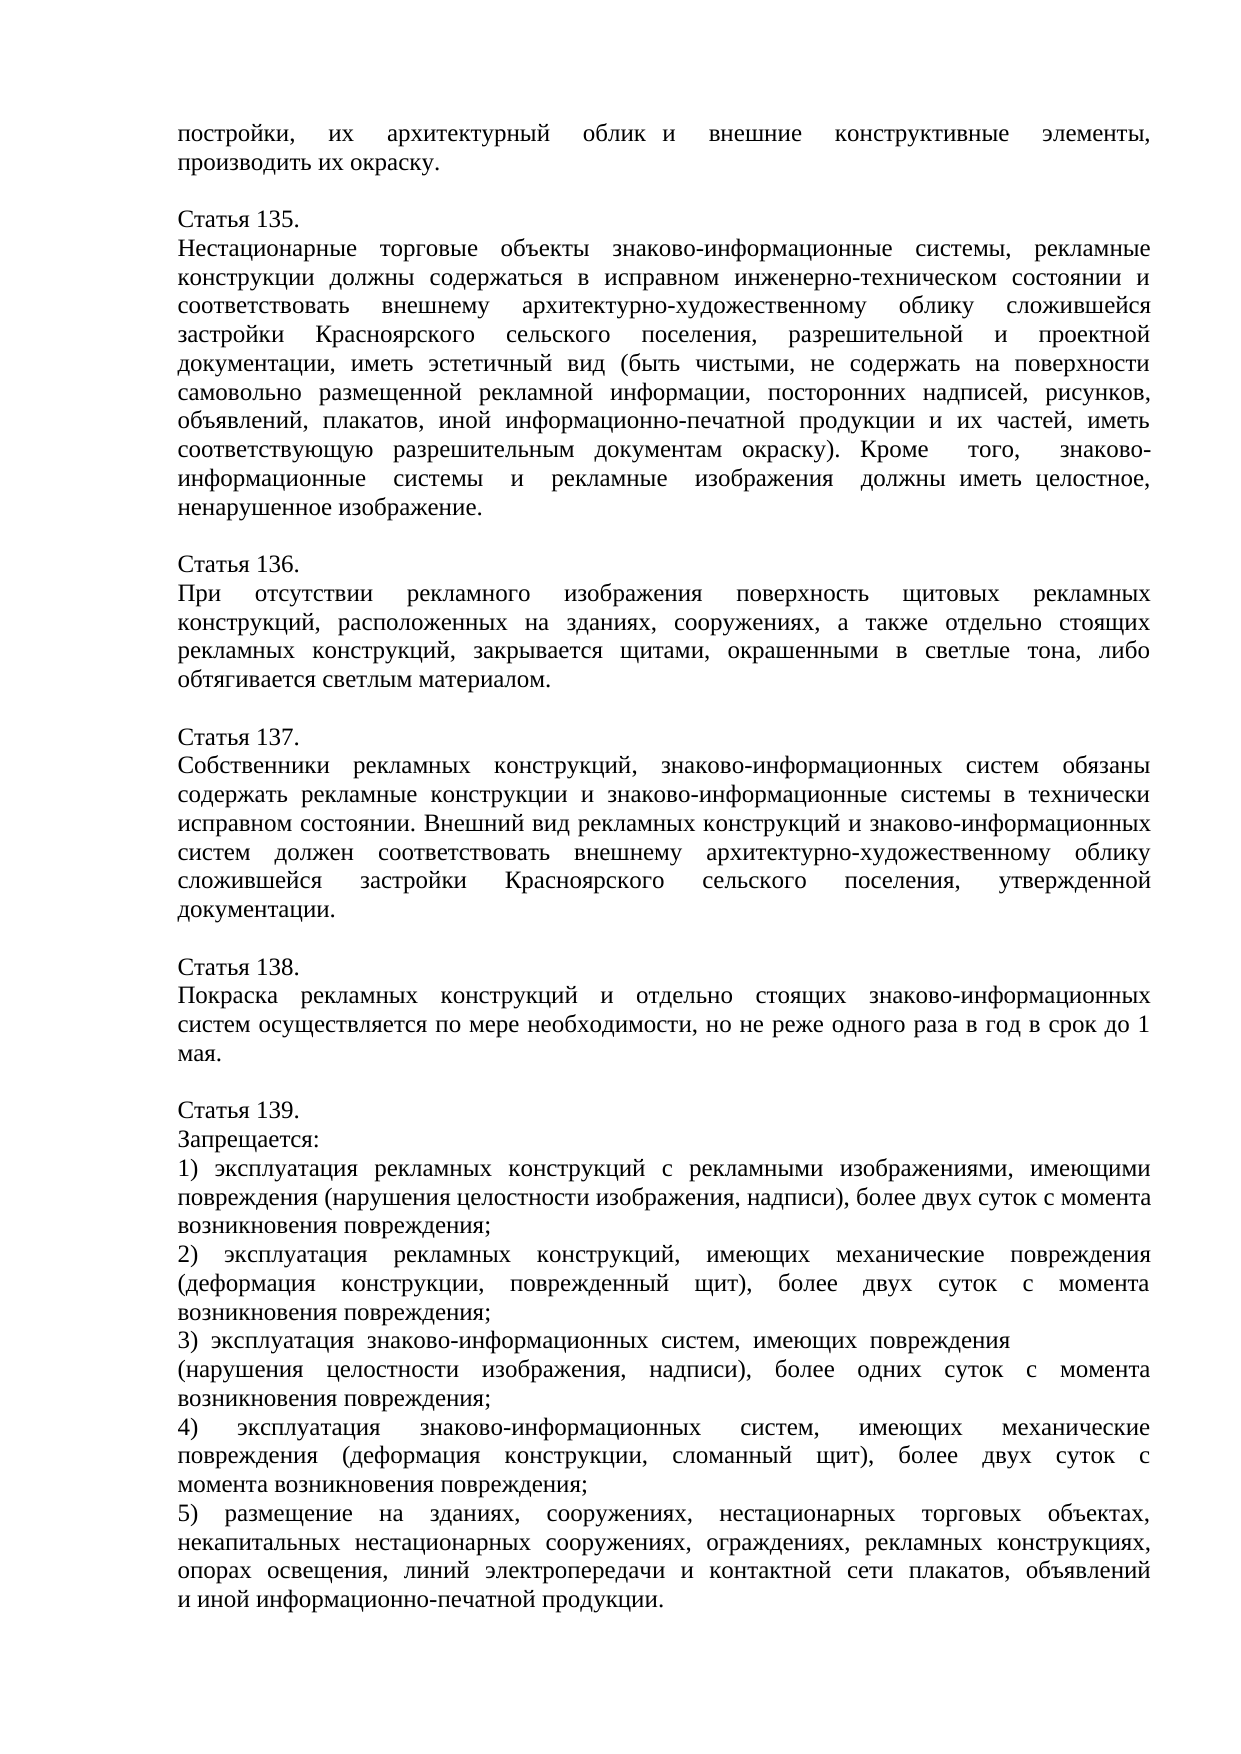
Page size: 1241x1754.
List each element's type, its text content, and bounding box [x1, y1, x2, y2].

text 2) эксплуатация рекламных конструкций, имеющих механические повреждения (деформация конструкции, поврежденный щит), более двух суток с момента возникновения повреждения; [177, 1239, 1152, 1326]
text Статья 139. [177, 1096, 1152, 1124]
text Собственники рекламных конструкций, знаково-информационных систем обязаны содержать рекламные конструкции и знаково-информационные системы в технически исправном состоянии. Внешний вид рекламных конструкций и знаково-информационных систем должен соответствовать внешнему архитектурно-художественному облику сложившейся застройки Красноярского сельского поселения, утвержденной документации. [177, 751, 1152, 923]
text Статья 136. [177, 549, 1152, 578]
text Статья 137. [177, 722, 1152, 751]
text Статья 135. [177, 204, 1152, 233]
text 3) эксплуатация знаково-информационных систем, имеющих повреждения [177, 1326, 1152, 1354]
text Запрещается: [177, 1124, 1152, 1153]
text 1) эксплуатация рекламных конструкций с рекламными изображениями, имеющими повреждения (нарушения целостности изображения, надписи), более двух суток с момента возникновения повреждения; [177, 1153, 1152, 1239]
text Нестационарные торговые объекты знаково-информационные системы, рекламные конструкции должны содержаться в исправном инженерно-техническом состоянии и соответствовать внешнему архитектурно-художественному облику сложившейся застройки Красноярского сельского поселения, разрешительной и проектной документации, иметь эстетичный вид (быть чистыми, не содержать на поверхности самовольно размещенной рекламной информации, посторонних надписей, рисунков, объявлений, плакатов, иной информационно-печатной продукции и их частей, иметь соответствующую разрешительным документам окраску). Кроме того, знаково-информационные системы и рекламные изображения должны иметь целостное, ненарушенное изображение. [177, 233, 1152, 521]
text 5) размещение на зданиях, сооружениях, нестационарных торговых объектах, некапитальных нестационарных сооружениях, ограждениях, рекламных конструкциях, опорах освещения, линий электропередачи и контактной сети плакатов, объявлений и иной информационно-печатной продукции. [177, 1498, 1152, 1613]
text Статья 138. [177, 952, 1152, 981]
text Покраска рекламных конструкций и отдельно стоящих знаково-информационных систем осуществляется по мере необходимости, но не реже одного раза в год в срок до 1 мая. [177, 981, 1152, 1067]
text (нарушения целостности изображения, надписи), более одних суток с момента возникновения повреждения; [177, 1354, 1152, 1412]
text При отсутствии рекламного изображения поверхность щитовых рекламных конструкций, расположенных на зданиях, сооружениях, а также отдельно стоящих рекламных конструкций, закрывается щитами, окрашенными в светлые тона, либо обтягивается светлым материалом. [177, 578, 1152, 693]
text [177, 118, 1152, 176]
text 4) эксплуатация знаково-информационных систем, имеющих механические повреждения (деформация конструкции, сломанный щит), более двух суток с момента возникновения повреждения; [177, 1412, 1152, 1498]
